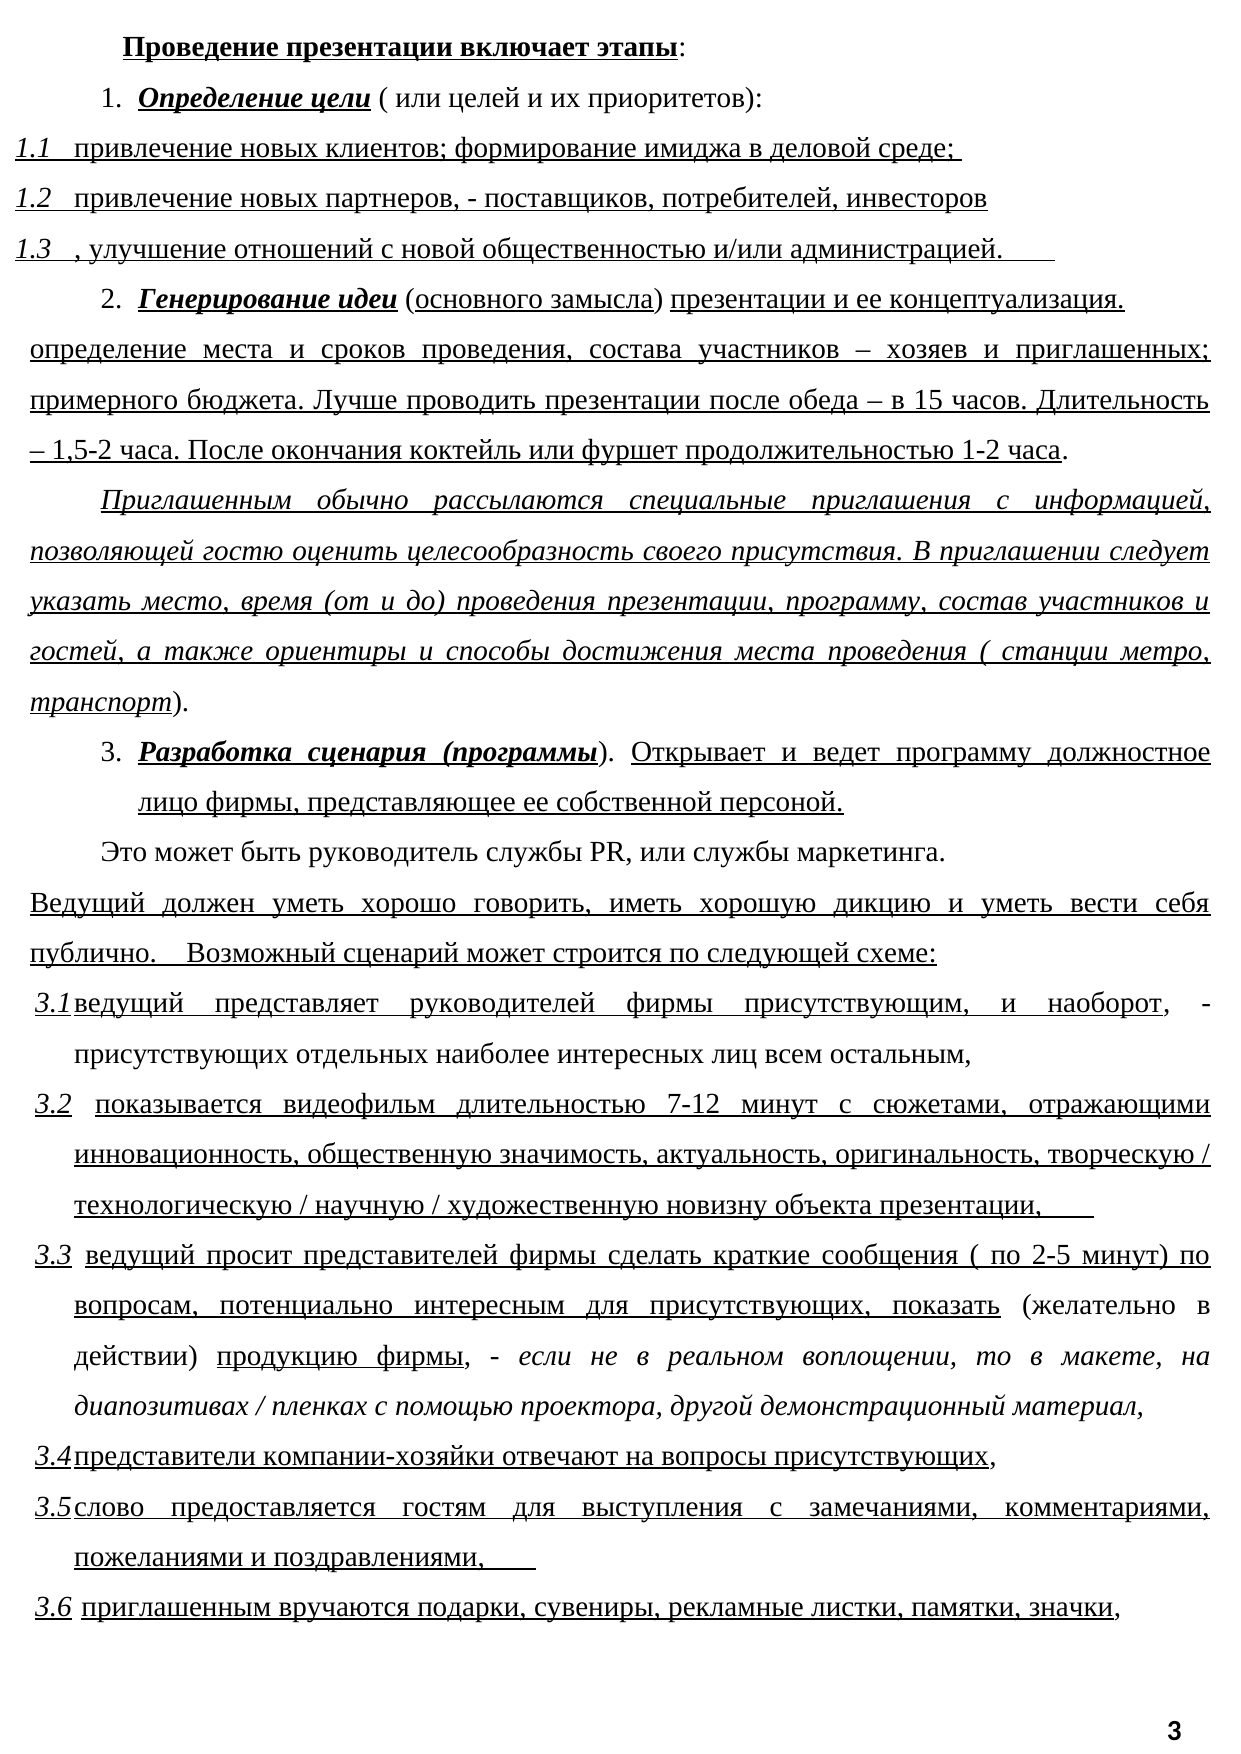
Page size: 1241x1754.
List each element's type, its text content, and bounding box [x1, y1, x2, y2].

list слово предоставляется гостям для выступления с замечаниями, комментариями, пожеланиями и поздравлениями, [35, 1489, 1211, 1572]
text Ведущий должен уметь хорошо говорить, иметь хорошую дикцию и уметь вести себя публично. Возможный сценарий может строится по следующей схеме: [29, 915, 1211, 969]
text Ведущий должен уметь хорошо говорить, иметь хорошую дикцию и уметь вести себя публично. Возможный сценарий может строится по следующей схеме: [29, 885, 1211, 914]
list , улучшение отношений с новой общественностью и/или администрацией. [15, 231, 1211, 264]
list ведущий представляет руководителей фирмы присутствующим, и наоборот, - присутствующих отдельных наиболее интересных лиц всем остальным, [35, 986, 1211, 1069]
text Это может быть руководитель службы PR, или службы маркетинга. [29, 834, 1211, 868]
list Разработка сценария (программы). Открывает и ведет программу должностное лицо фирмы, представляющее ее собственной персоной. [100, 734, 1211, 818]
text Приглашенным обычно рассылаются специальные приглашения с информацией, позволяющей гостю оценить целесообразность своего присутствия. В приглашении следует указать место, время (от и до) проведения презентации, программу, состав участников и гостей, а также ориентиры и способы достижения места проведения ( станции метро, транспорт). [29, 482, 1211, 662]
list Генерирование идеи (основного замысла) презентации и ее концептуализация. [100, 281, 1211, 315]
list привлечение новых партнеров, - поставщиков, потребителей, инвесторов [15, 181, 1211, 214]
list привлечение новых клиентов; формирование имиджа в деловой среде; [15, 130, 1211, 164]
list приглашенным вручаются подарки, сувениры, рекламные листки, памятки, значки, [35, 1589, 1211, 1623]
text Проведение презентации включает этапы: [29, 29, 1211, 63]
list показывается видеофильм длительностью 7-12 минут с сюжетами, отражающими инновационность, общественную значимость, актуальность, оригинальность, творческую / технологическую / научную / художественную новизну объекта презентации, [35, 1086, 1211, 1220]
list Определение цели ( или целей и их приоритетов): [100, 80, 1211, 113]
text определение места и сроков проведения, состава участников – хозяев и приглашенных; примерного бюджета. Лучше проводить презентации после обеда – в 15 часов. Длительность – 1,5-2 часа. После окончания коктейль или фуршет продолжительностью 1-2 часа. [29, 361, 1211, 466]
list ведущий просит представителей фирмы сделать краткие сообщения ( по 2-5 минут) по вопросам, потенциально интересным для присутствующих, показать (желательно в действии) продукцию фирмы, - если не в реальном воплощении, то в макете, на диапозитивах / пленках с помощью проектора, другой демонстрационный материал, [35, 1237, 1211, 1422]
list представители компании-хозяйки отвечают на вопросы присутствующих, [35, 1438, 1211, 1472]
text Приглашенным обычно рассылаются специальные приглашения с информацией, позволяющей гостю оценить целесообразность своего присутствия. В приглашении следует указать место, время (от и до) проведения презентации, программу, состав участников и гостей, а также ориентиры и способы достижения места проведения ( станции метро, транспорт). [29, 663, 1211, 717]
text определение места и сроков проведения, состава участников – хозяев и приглашенных; примерного бюджета. Лучше проводить презентации после обеда – в 15 часов. Длительность – 1,5-2 часа. После окончания коктейль или фуршет продолжительностью 1-2 часа. [29, 331, 1211, 360]
